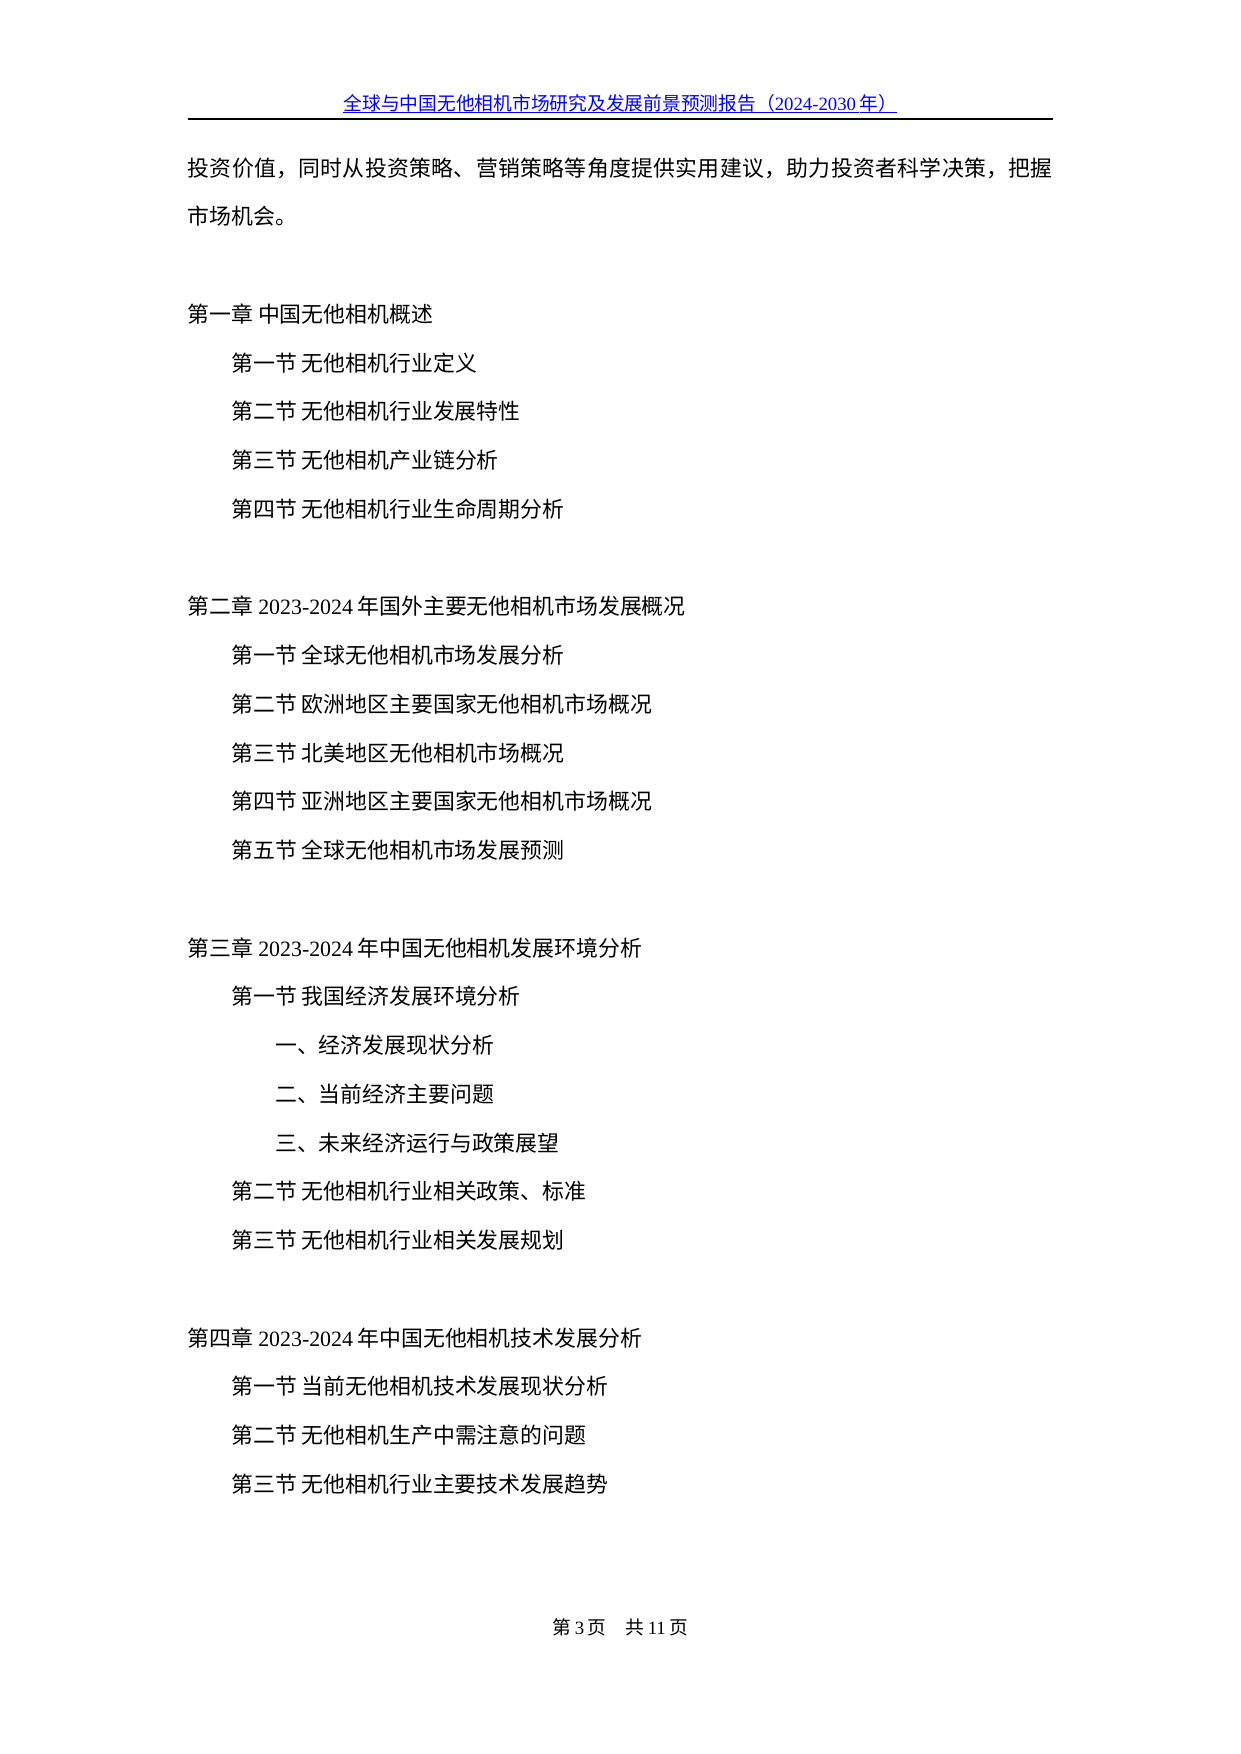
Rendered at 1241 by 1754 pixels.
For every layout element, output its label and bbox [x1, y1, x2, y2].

text [187, 150, 1053, 1499]
